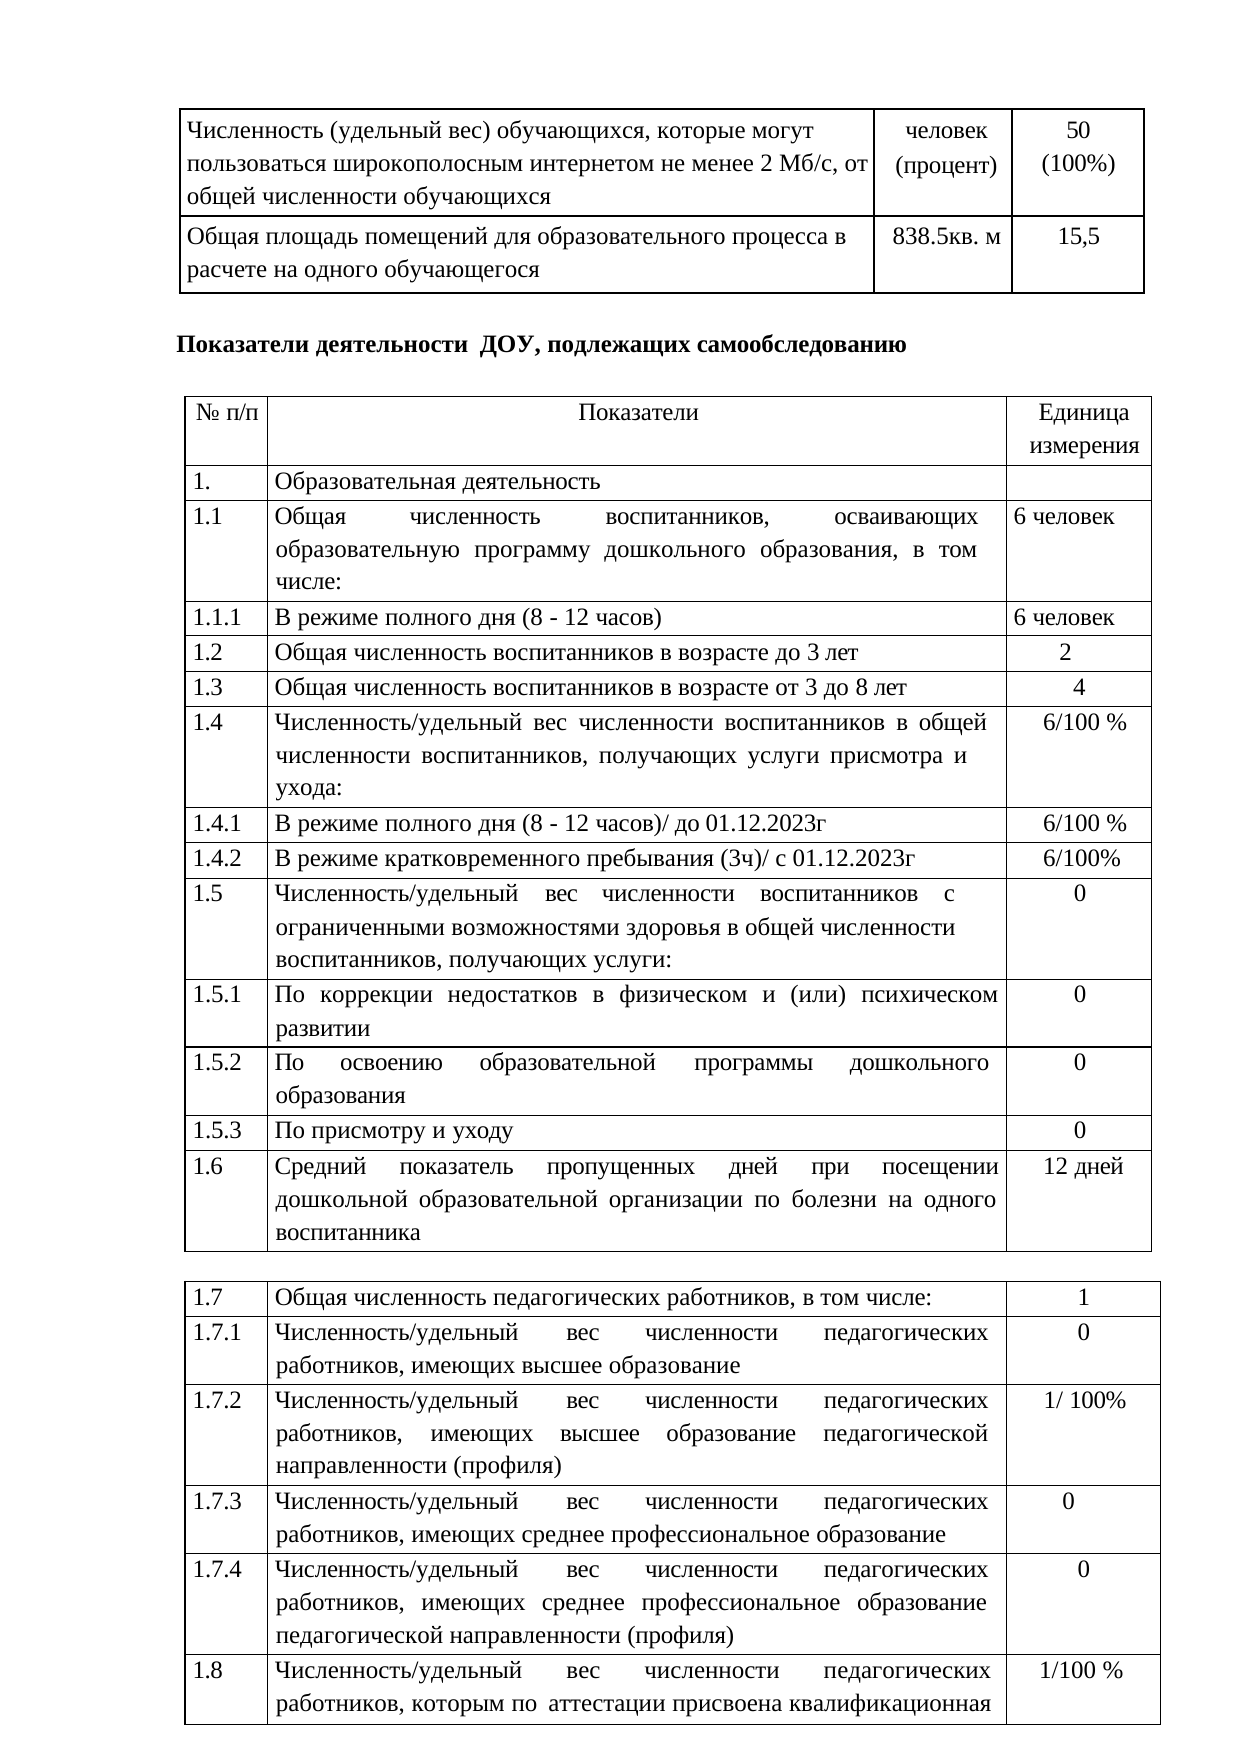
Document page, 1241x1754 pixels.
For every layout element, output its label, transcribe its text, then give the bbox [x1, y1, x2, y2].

table_cell 838.5кв. м [875, 217, 1011, 292]
table_cell 1.3 [186, 672, 267, 706]
table_cell Численность (удельный вес) обучающихся, которые могут пользоваться широкополосным интернетом не менее 2 Мб/с, от общей численности обучающихся [181, 110, 873, 215]
table_cell В режиме полного дня (8 - 12 часов)/ до 01.12.2023г [268, 808, 1006, 842]
table_cell 0 [1007, 980, 1151, 1046]
table_cell 0 [1007, 1554, 1160, 1654]
table_cell 0 [1007, 1116, 1151, 1150]
text Показатели деятельности ДОУ, подлежащих самообследованию [176, 329, 1181, 358]
table_cell 1.5 [186, 879, 267, 978]
table_cell 1.7.4 [186, 1554, 267, 1654]
table_cell Общая численность воспитанников в возрасте до 3 лет [268, 636, 1006, 671]
table_cell 1. [186, 466, 267, 499]
table_cell 1.8 [186, 1655, 267, 1724]
table_cell 1.5.2 [186, 1048, 267, 1115]
table_cell По освоению образовательной программы дошкольного образования [268, 1048, 1006, 1115]
table_header Общая численность педагогических работников, в том числе: [268, 1282, 1006, 1316]
table_cell 1.4 [186, 707, 267, 807]
table_cell человек (процент) [875, 110, 1011, 215]
table_cell 2 [1007, 636, 1151, 671]
table_header 1.7 [186, 1282, 267, 1316]
table_cell 0 [1007, 879, 1151, 978]
table_cell 15,5 [1013, 217, 1143, 292]
table_cell 6/100 % [1007, 808, 1151, 842]
table_cell 0 [1007, 1486, 1160, 1553]
table_header 1 [1007, 1282, 1160, 1316]
table_cell 1.4.1 [186, 808, 267, 842]
table_cell 1.7.2 [186, 1385, 267, 1485]
table_cell В режиме полного дня (8 - 12 часов) [268, 602, 1006, 635]
table_cell 1.5.1 [186, 980, 267, 1046]
table_cell [1007, 466, 1151, 499]
table_cell 1.1 [186, 501, 267, 601]
table_cell 1.6 [186, 1151, 267, 1251]
table_cell 12 дней [1007, 1151, 1151, 1251]
table_header № п/п [186, 397, 267, 465]
table_cell 6 человек [1007, 501, 1151, 601]
table_cell Численность/удельный вес численности педагогических работников, имеющих высшее образование [268, 1317, 1006, 1384]
table_cell 1/100 % [1007, 1655, 1160, 1724]
table_header Показатели [268, 397, 1006, 465]
table_cell Численность/удельный вес численности воспитанников в общей численности воспитанников, получающих услуги присмотра и ухода: [268, 707, 1006, 807]
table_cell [268, 1655, 1006, 1724]
table_cell 1/ 100% [1007, 1385, 1160, 1485]
table_cell 6 человек [1007, 602, 1151, 635]
table_cell В режиме кратковременного пребывания (3ч)/ с 01.12.2023г [268, 843, 1006, 877]
table_cell 4 [1007, 672, 1151, 706]
table_cell Численность/удельный вес численности педагогических работников, имеющих высшее образование педагогической направленности (профиля) [268, 1385, 1006, 1485]
table_cell Средний показатель пропущенных дней при посещении дошкольной образовательной организации по болезни на одного воспитанника [268, 1151, 1006, 1251]
table_cell 6/100 % [1007, 707, 1151, 807]
table_cell 1.1.1 [186, 602, 267, 635]
table_cell 1.2 [186, 636, 267, 671]
table_cell 1.4.2 [186, 843, 267, 877]
table_cell 1.7.3 [186, 1486, 267, 1553]
table_cell Общая численность воспитанников, осваивающих образовательную программу дошкольного образования, в том числе: [268, 501, 1006, 601]
table_cell Общая площадь помещений для образовательного процесса в расчете на одного обучающегося [181, 217, 873, 292]
table_cell 1.5.3 [186, 1116, 267, 1150]
table_cell По коррекции недостатков в физическом и (или) психическом развитии [268, 980, 1006, 1046]
table_cell Численность/удельный вес численности воспитанников с ограниченными возможностями здоровья в общей численности воспитанников, получающих услуги: [268, 879, 1006, 978]
table_cell Общая численность воспитанников в возрасте от 3 до 8 лет [268, 672, 1006, 706]
table_cell Образовательная деятельность [268, 466, 1006, 499]
table_cell Численность/удельный вес численности педагогических работников, имеющих среднее профессиональное образование [268, 1486, 1006, 1553]
table_cell 50 (100%) [1013, 110, 1143, 215]
table_cell 6/100% [1007, 843, 1151, 877]
table_cell 0 [1007, 1317, 1160, 1384]
table_cell По присмотру и уходу [268, 1116, 1006, 1150]
table_cell 0 [1007, 1048, 1151, 1115]
table_cell Численность/удельный вес численности педагогических работников, имеющих среднее профессиональное образование педагогической направленности (профиля) [268, 1554, 1006, 1654]
table_header Единица измерения [1007, 397, 1151, 465]
table_cell 1.7.1 [186, 1317, 267, 1384]
